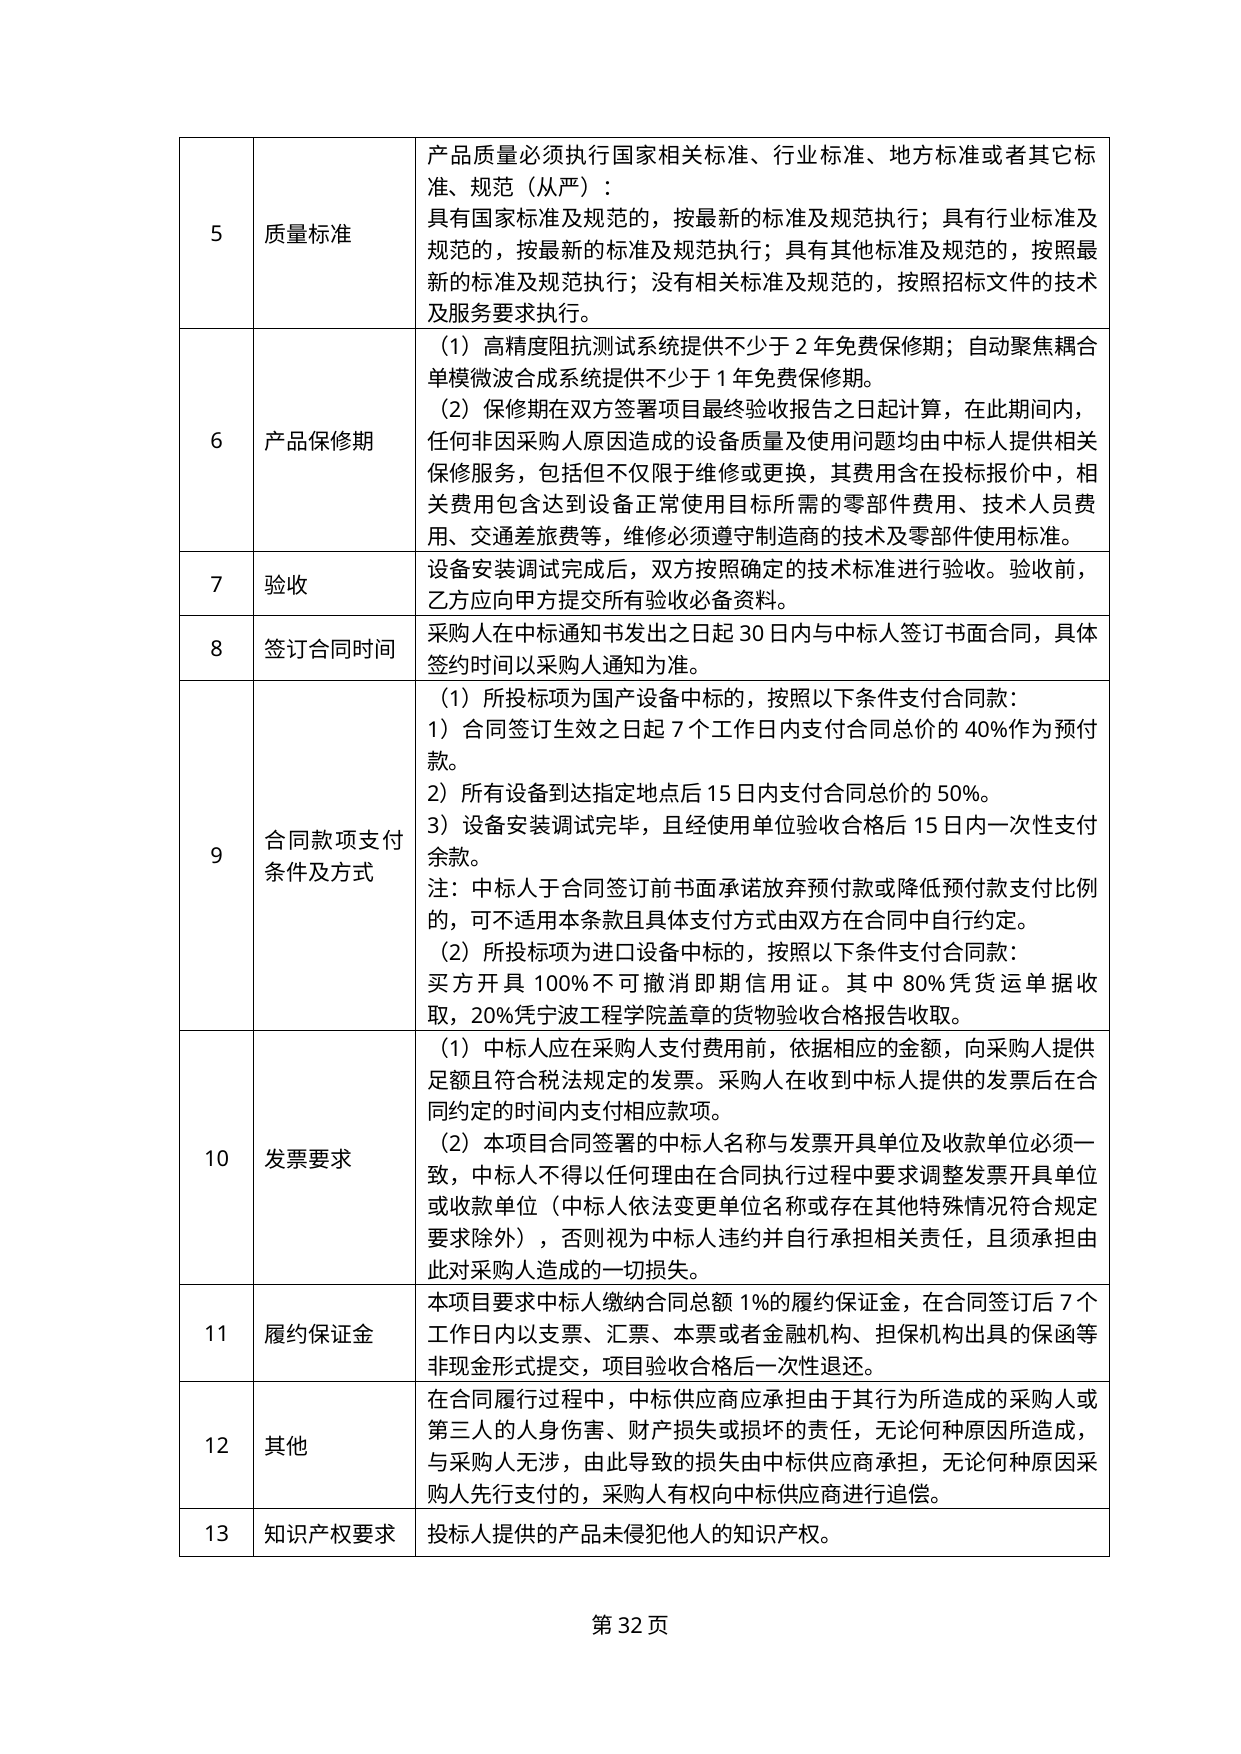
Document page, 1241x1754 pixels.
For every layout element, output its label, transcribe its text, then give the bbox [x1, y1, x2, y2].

table_cell （1）中标人应在采购人支付费用前，依据相应的金额，向采购人提供足额且符合税法规定的发票。采购人在收到中标人提供的发票后在合同约定的时间内支付相应款项。 （2）本项目合同签署的中标人名称与发票开具单位及收款单位必须一致，中标人不得以任何理由在合同执行过程中要求调整发票开具单位或收款单位（中标人依法变更单位名称或存在其他特殊情况符合规定要求除外），否则视为中标人违约并自行承担相关责任，且须承担由此对采购人造成的一切损失。 [416, 1031, 1109, 1284]
table_cell 产品保修期 [254, 329, 415, 551]
table_cell 履约保证金 [254, 1285, 415, 1381]
table_cell 8 [180, 616, 253, 680]
table_cell 9 [180, 681, 253, 1030]
table_cell 12 [180, 1382, 253, 1508]
table_cell 知识产权要求 [254, 1509, 415, 1556]
table_cell 设备安装调试完成后，双方按照确定的技术标准进行验收。验收前，乙方应向甲方提交所有验收必备资料。 [416, 552, 1109, 615]
table_cell 验收 [254, 552, 415, 615]
table_cell 签订合同时间 [254, 616, 415, 680]
table_cell 产品质量必须执行国家相关标准、行业标准、地方标准或者其它标准、规范（从严）： 具有国家标准及规范的，按最新的标准及规范执行；具有行业标准及规范的，按最新的标准及规范执行；具有其他标准及规范的，按照最新的标准及规范执行；没有相关标准及规范的，按照招标文件的技术及服务要求执行。 [416, 138, 1109, 328]
table_cell 在合同履行过程中，中标供应商应承担由于其行为所造成的采购人或第三人的人身伤害、财产损失或损坏的责任，无论何种原因所造成，与采购人无涉，由此导致的损失由中标供应商承担，无论何种原因采购人先行支付的，采购人有权向中标供应商进行追偿。 [416, 1382, 1109, 1508]
table_cell （1）高精度阻抗测试系统提供不少于 2 年免费保修期；自动聚焦耦合单模微波合成系统提供不少于1年免费保修期。 （2）保修期在双方签署项目最终验收报告之日起计算，在此期间内，任何非因采购人原因造成的设备质量及使用问题均由中标人提供相关保修服务，包括但不仅限于维修或更换，其费用含在投标报价中，相关费用包含达到设备正常使用目标所需的零部件费用、技术人员费用、交通差旅费等，维修必须遵守制造商的技术及零部件使用标准。 [416, 329, 1109, 551]
table_cell 13 [180, 1509, 253, 1556]
table_cell 10 [180, 1031, 253, 1284]
table_cell 合同款项支付条件及方式 [254, 681, 415, 1030]
table_cell 投标人提供的产品未侵犯他人的知识产权。 [416, 1509, 1109, 1556]
table_cell 7 [180, 552, 253, 615]
table_cell 本项目要求中标人缴纳合同总额1%的履约保证金，在合同签订后7个工作日内以支票、汇票、本票或者金融机构、担保机构出具的保函等非现金形式提交，项目验收合格后一次性退还。 [416, 1285, 1109, 1381]
table_cell 质量标准 [254, 138, 415, 328]
table_cell 发票要求 [254, 1031, 415, 1284]
table_cell 采购人在中标通知书发出之日起30日内与中标人签订书面合同，具体签约时间以采购人通知为准。 [416, 616, 1109, 680]
table_cell 11 [180, 1285, 253, 1381]
table_cell （1）所投标项为国产设备中标的，按照以下条件支付合同款： 1）合同签订生效之日起7个工作日内支付合同总价的40%作为预付款。 2）所有设备到达指定地点后15日内支付合同总价的50%。 3）设备安装调试完毕，且经使用单位验收合格后15日内一次性支付余款。 注：中标人于合同签订前书面承诺放弃预付款或降低预付款支付比例的，可不适用本条款且具体支付方式由双方在合同中自行约定。 （2）所投标项为进口设备中标的，按照以下条件支付合同款： 买方开具100%不可撤消即期信用证。其中80%凭货运单据收取，20%凭宁波工程学院盖章的货物验收合格报告收取。 [416, 681, 1109, 1030]
table_cell 6 [180, 329, 253, 551]
table_cell 5 [180, 138, 253, 328]
table_cell 其他 [254, 1382, 415, 1508]
